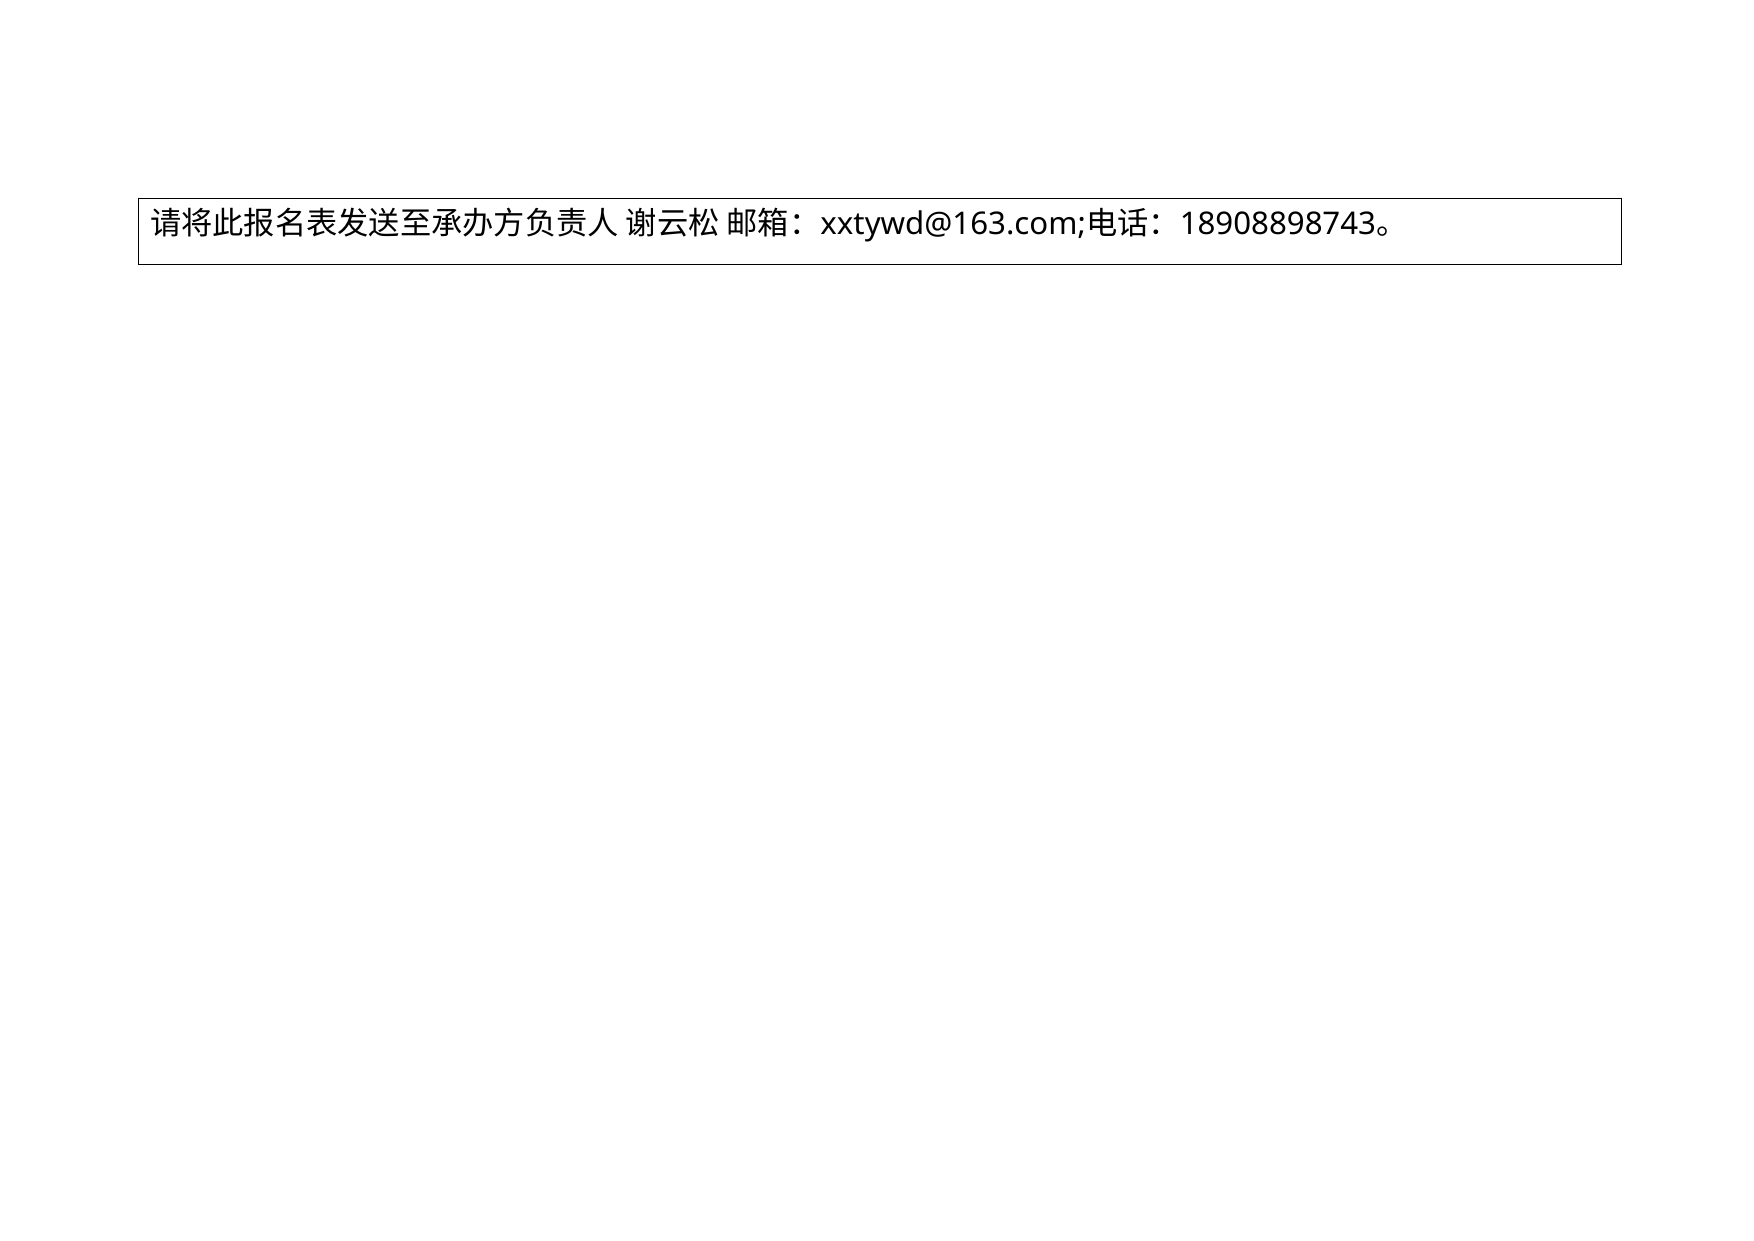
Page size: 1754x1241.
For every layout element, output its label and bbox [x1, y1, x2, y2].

table_cell [139, 199, 1621, 264]
